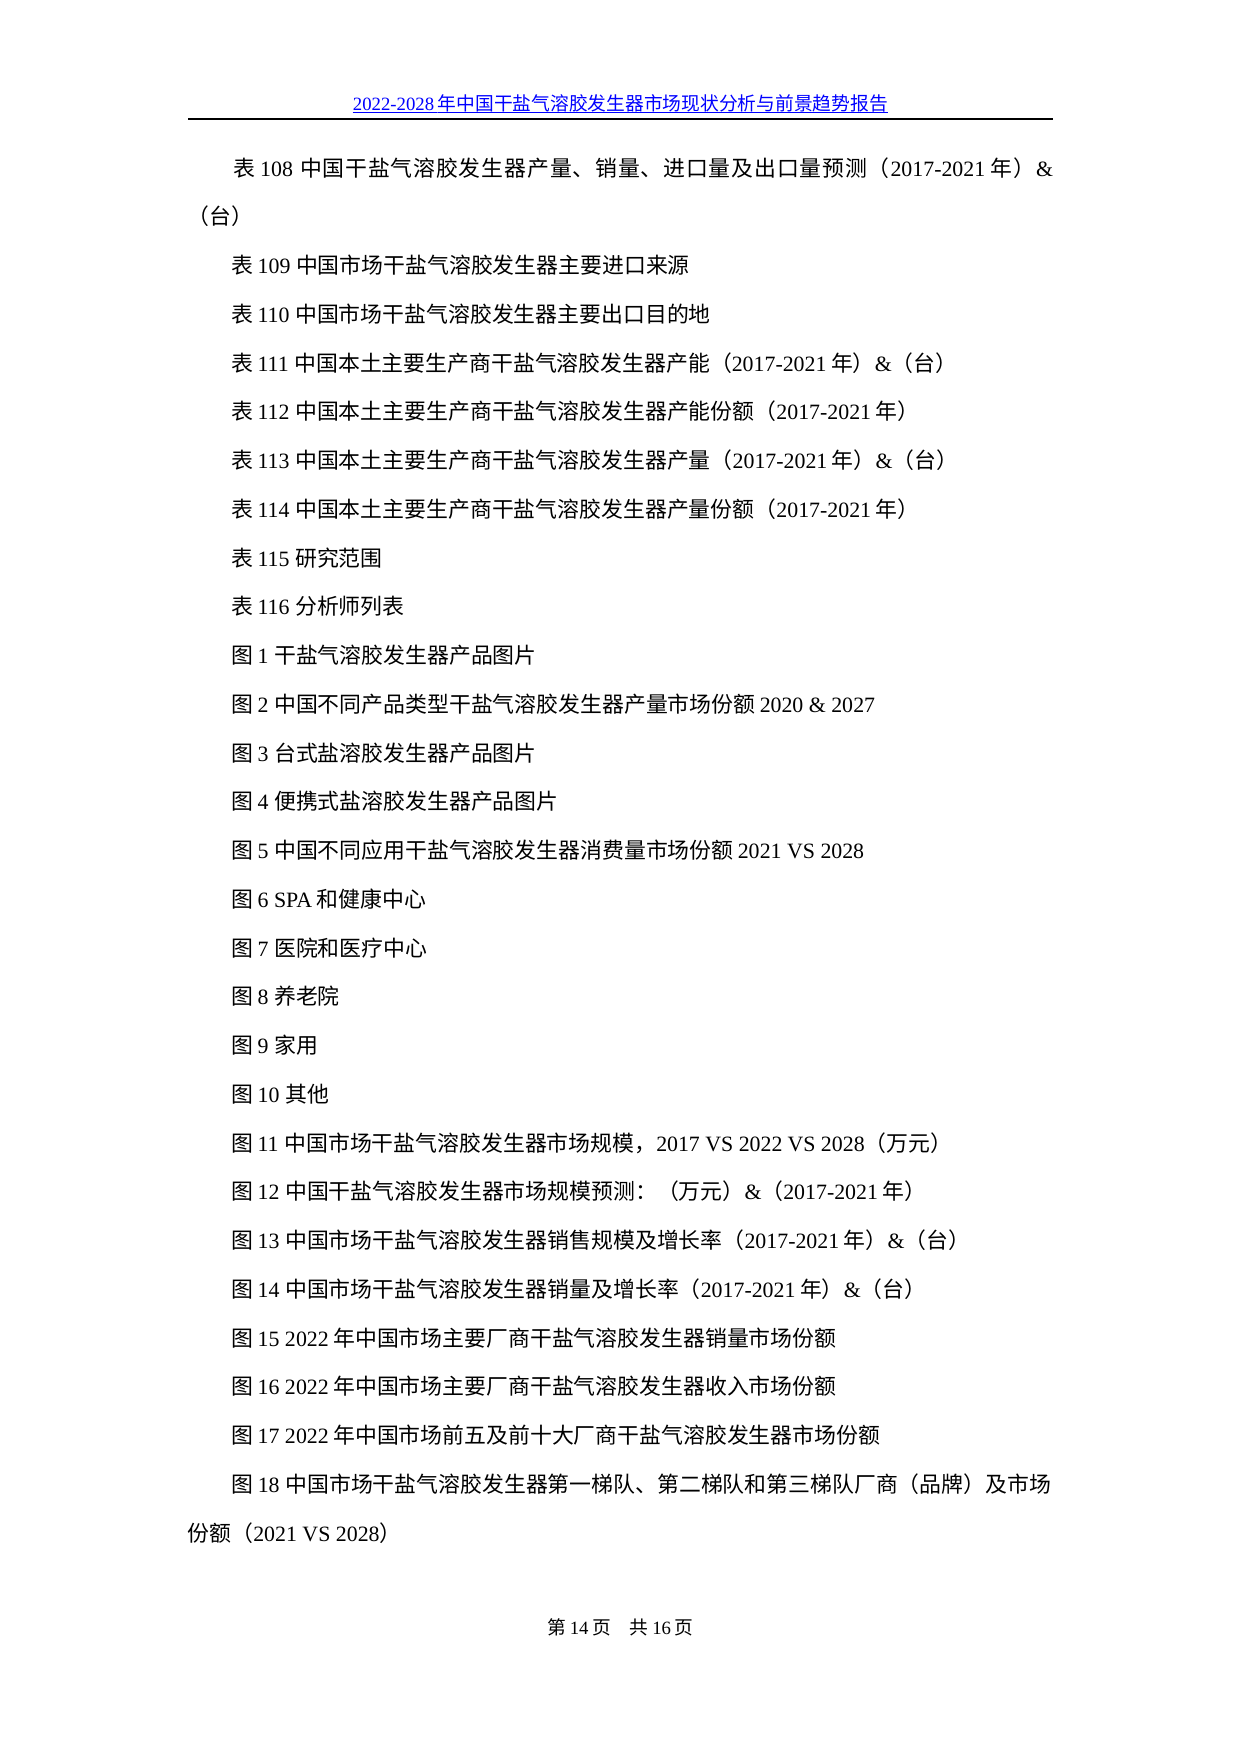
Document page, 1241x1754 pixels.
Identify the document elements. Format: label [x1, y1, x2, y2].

text [187, 150, 1053, 1548]
